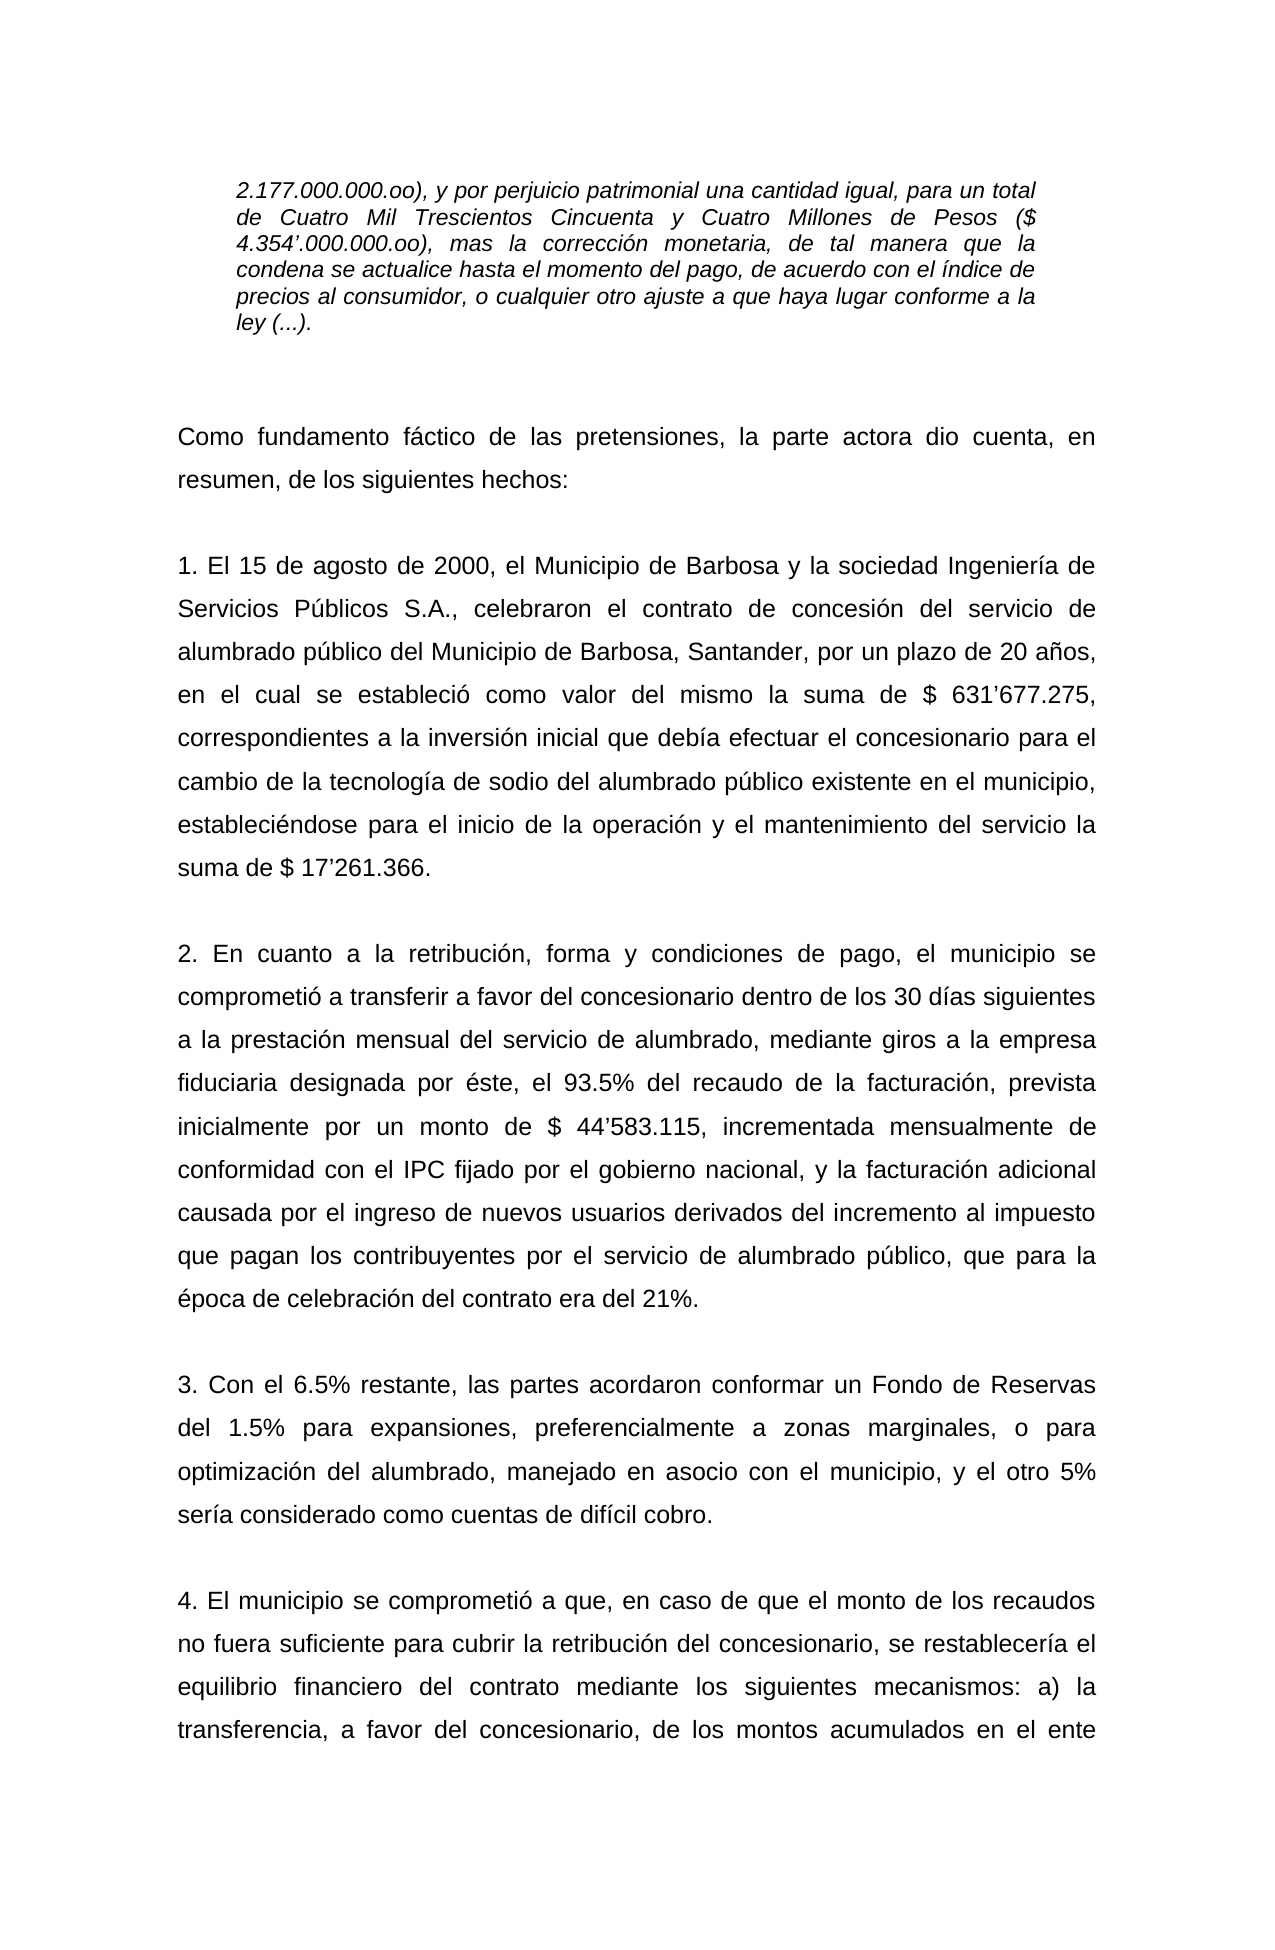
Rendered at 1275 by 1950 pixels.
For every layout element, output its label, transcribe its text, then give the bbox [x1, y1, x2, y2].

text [177, 1586, 1098, 1744]
text 2. En cuanto a la retribución, forma y condiciones de pago, el municipio se comprometió a transferir a favor del concesionario dentro de los 30 días siguientes a la prestación mensual del servicio de alumbrado, mediante giros a la empresa fiduciaria designada por éste, el 93.5% del recaudo de la facturación, prevista inicialmente por un monto de $ 44’583.115, incrementada mensualmente de conformidad con el IPC fijado por el gobierno nacional, y la facturación adicional causada por el ingreso de nuevos usuarios derivados del incremento al impuesto que pagan los contribuyentes por el servicio de alumbrado público, que para la época de celebración del contrato era del 21%. [177, 939, 1098, 1313]
text Como fundamento fáctico de las pretensiones, la parte actora dio cuenta, en resumen, de los siguientes hechos: [177, 422, 1098, 493]
text 1. El 15 de agosto de 2000, el Municipio de Barbosa y la sociedad Ingeniería de Servicios Públicos S.A., celebraron el contrato de concesión del servicio de alumbrado público del Municipio de Barbosa, Santander, por un plazo de 20 años, en el cual se estableció como valor del mismo la suma de $ 631’677.275, correspondientes a la inversión inicial que debía efectuar el concesionario para el cambio de la tecnología de sodio del alumbrado público existente en el municipio, estableciéndose para el inicio de la operación y el mantenimiento del servicio la suma de $ 17’261.366. [177, 551, 1098, 882]
text 3. Con el 6.5% restante, las partes acordaron conformar un Fondo de Reservas del 1.5% para expansiones, preferencialmente a zonas marginales, o para optimización del alumbrado, manejado en asocio con el municipio, y el otro 5% sería considerado como cuentas de difícil cobro. [177, 1370, 1098, 1528]
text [236, 177, 1039, 335]
